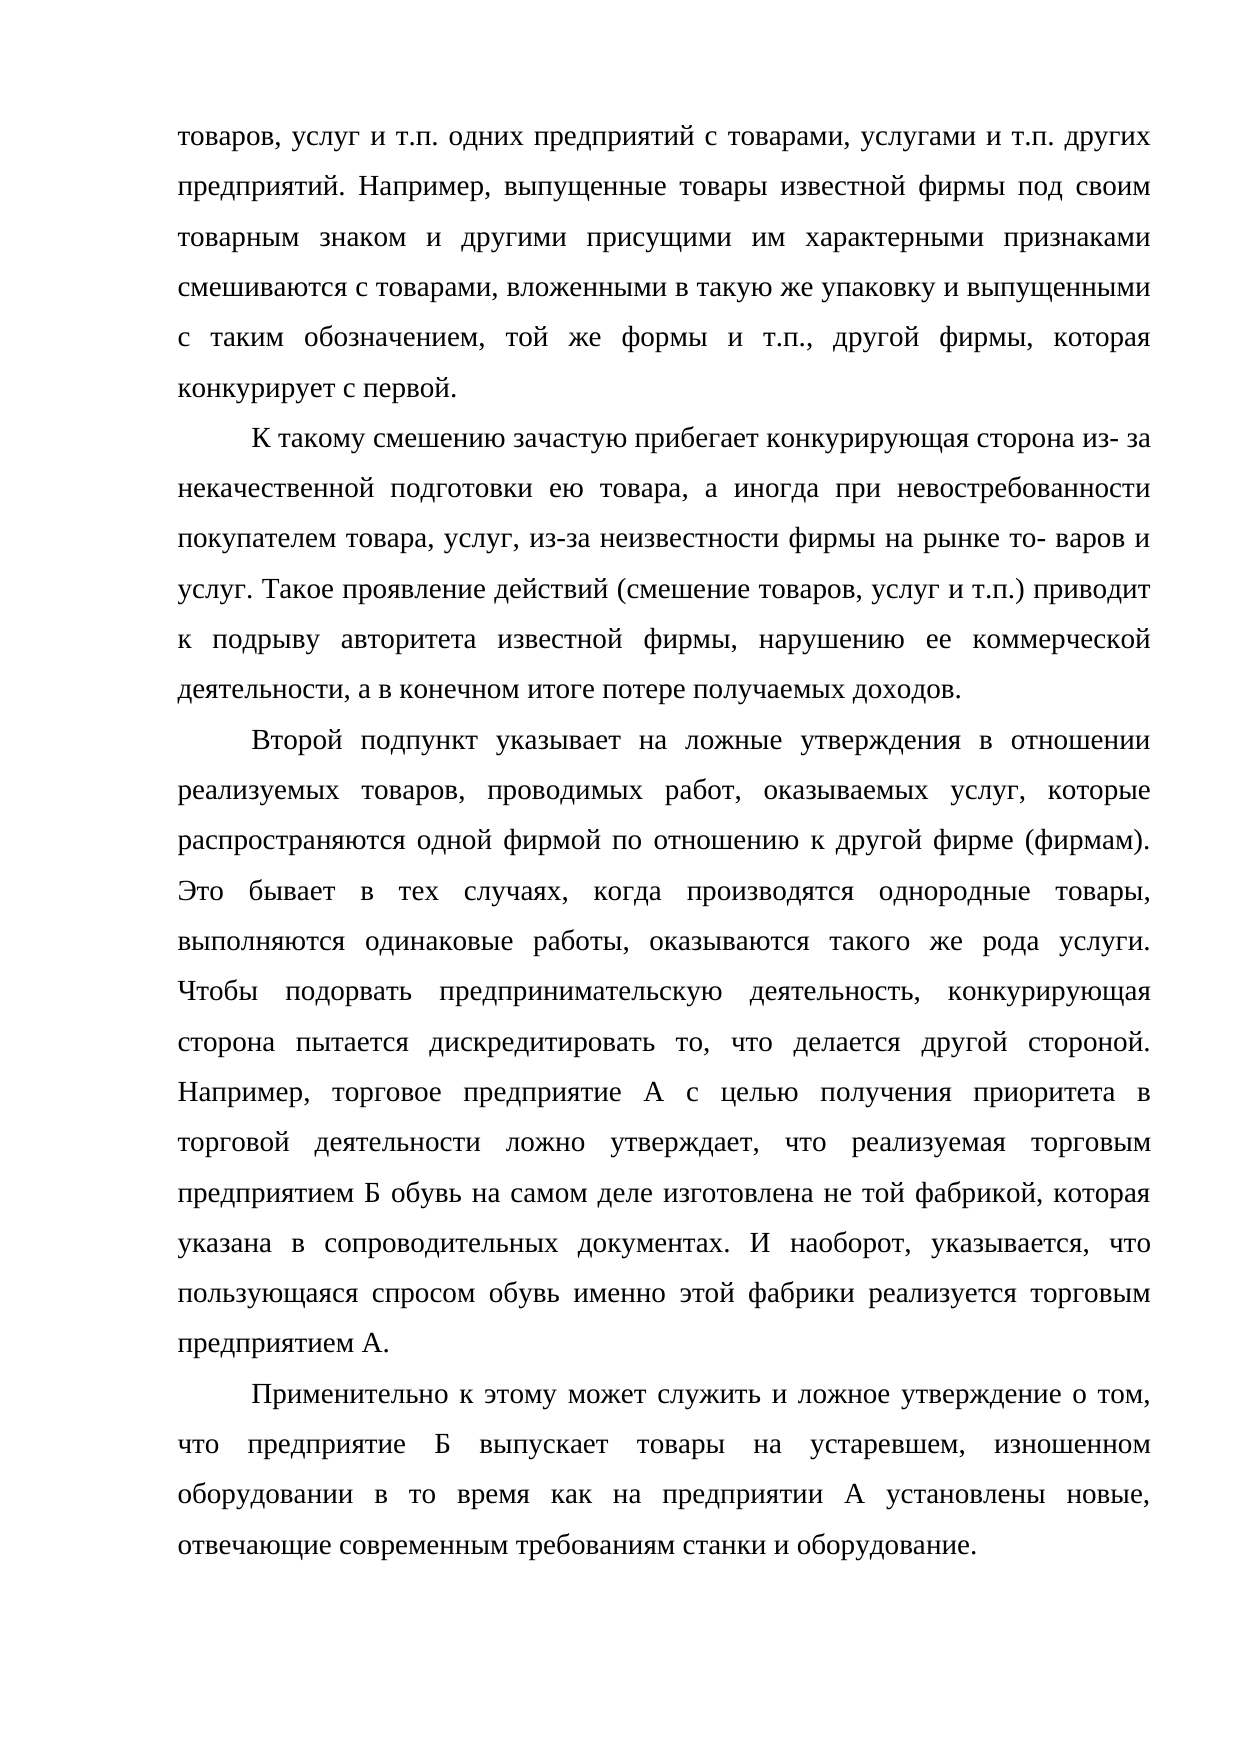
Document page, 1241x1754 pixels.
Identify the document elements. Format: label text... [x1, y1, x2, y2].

text К такому смешению зачастую прибегает конкурирующая сторона из- за некачественной подготовки ею товара, а иногда при невостребованности покупателем товара, услуг, из-за неизвестности фирмы на рынке то- варов и услуг. Такое проявление действий (смешение товаров, услуг и т.п.) приводит к подрыву авторитета известной фирмы, нарушению ее коммерческой деятельности, а в конечном итоге потере получаемых доходов. [177, 420, 1152, 705]
text Второй подпункт указывает на ложные утверждения в отношении реализуемых товаров, проводимых работ, оказываемых услуг, которые распространяются одной фирмой по отношению к другой фирме (фирмам). Это бывает в тех случаях, когда производятся однородные товары, выполняются одинаковые работы, оказываются такого же рода услуги. Чтобы подорвать предпринимательскую деятельность, конкурирующая сторона пытается дискредитировать то, что делается другой стороной. Например, торговое предприятие А с целью получения приоритета в торговой деятельности ложно утверждает, что реализуемая торговым предприятием Б обувь на самом деле изготовлена не той фабрикой, которая указана в сопроводительных документах. И наоборот, указывается, что пользующаяся спросом обувь именно этой фабрики реализуется торговым предприятием А. [177, 722, 1152, 1359]
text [177, 118, 1152, 403]
text Применительно к этому может служить и ложное утверждение о том, что предприятие Б выпускает товары на устаревшем, изношенном оборудовании в то время как на предприятии А установлены новые, отвечающие современным требованиям станки и оборудование. [177, 1376, 1152, 1560]
